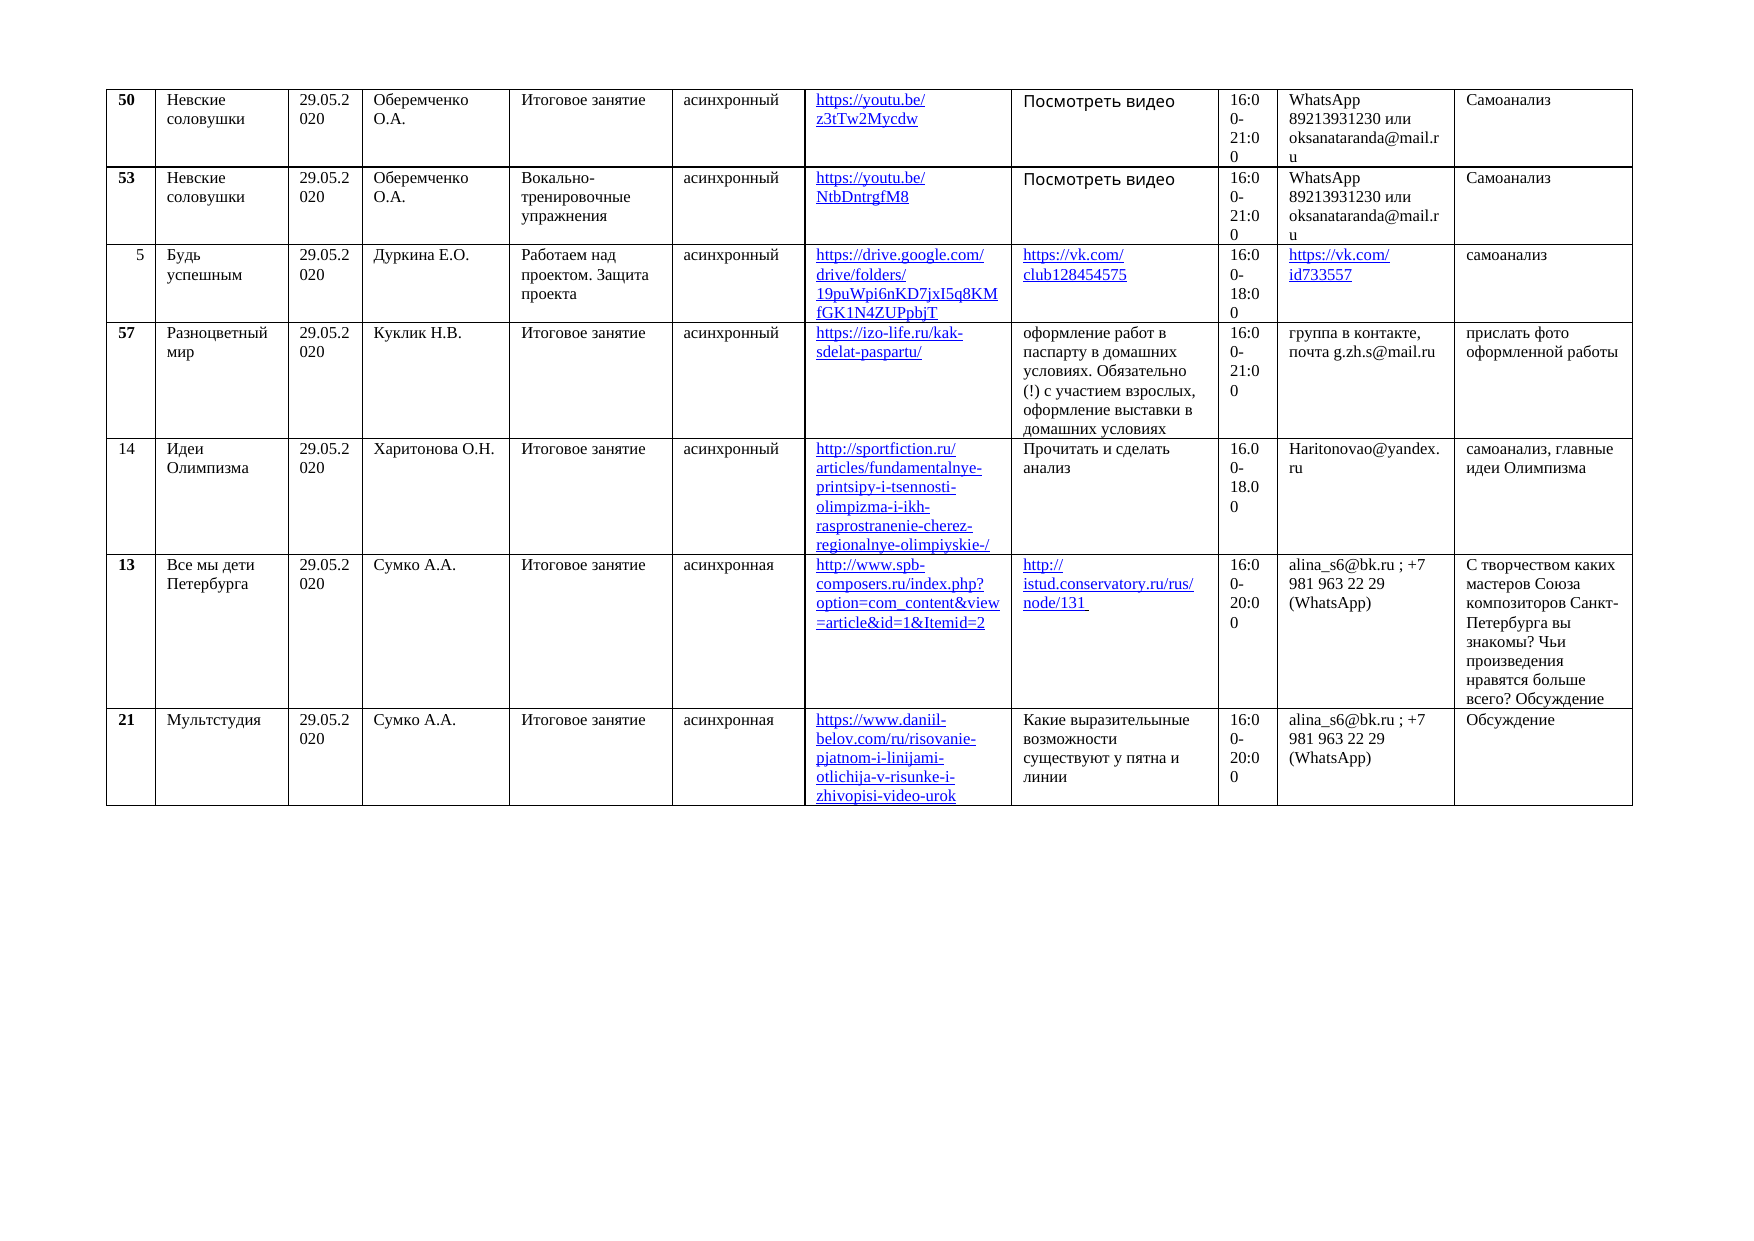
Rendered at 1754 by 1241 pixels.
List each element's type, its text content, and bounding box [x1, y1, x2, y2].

table_cell 16:00-18:00 [1219, 245, 1277, 322]
table_cell http://www.spb-composers.ru/index.php?option=com_content&view=article&id=1&Itemid=2 [806, 555, 1011, 708]
table_cell https://youtu.be/z3tTw2Mycdw [806, 90, 1011, 166]
table_cell 53 [107, 168, 155, 244]
table_cell асинхронный [673, 90, 804, 166]
table_cell Вокально-тренировочные упражнения [510, 168, 672, 244]
table_cell 16.00-18.00 [1219, 439, 1277, 554]
table_cell Какие выразительыные возможности существуют у пятна и линии [1012, 709, 1218, 805]
table_cell 16:00-21:00 [1219, 168, 1277, 244]
table_cell асинхронный [673, 168, 804, 244]
table_cell 29.05.2020 [289, 168, 362, 244]
table_cell самоанализ [1455, 245, 1632, 322]
table_cell асинхронный [673, 439, 804, 554]
table_cell оформление работ в паспарту в домашних условиях. Обязательно (!) с участием взрослых, оформление выставки в домашних условиях [1012, 323, 1218, 438]
table_cell Разноцветный мир [156, 323, 288, 438]
table_cell Работаем над проектом. Защита проекта [510, 245, 672, 322]
table_cell 16:00-20:00 [1219, 709, 1277, 805]
table_cell 29.05.2020 [289, 90, 362, 166]
table_cell WhatsApp 89213931230 или oksanataranda@mail.ru [1278, 168, 1454, 244]
table_cell Итоговое занятие [510, 709, 672, 805]
table_cell Харитонова О.Н. [363, 439, 509, 554]
table_cell Куклик Н.В. [363, 323, 509, 438]
table_cell Посмотреть видео [1012, 90, 1218, 166]
table_cell Самоанализ [1455, 90, 1632, 166]
table_cell Прочитать и сделать анализ [1012, 439, 1218, 554]
table_cell http://istud.conservatory.ru/rus/node/131 [1012, 555, 1218, 708]
table_cell Итоговое занятие [510, 323, 672, 438]
table_cell https://youtu.be/NtbDntrgfM8 [806, 168, 1011, 244]
table_cell Сумко А.А. [363, 555, 509, 708]
table_cell https://izo-life.ru/kak-sdelat-paspartu/ [806, 323, 1011, 438]
table_cell Мультстудия [156, 709, 288, 805]
table_cell группа в контакте, почта g.zh.s@mail.ru [1278, 323, 1454, 438]
table_cell асинхронная [673, 709, 804, 805]
table_cell 14 [107, 439, 155, 554]
table_cell Идеи Олимпизма [156, 439, 288, 554]
table_cell Невские соловушки [156, 168, 288, 244]
table_cell Невские соловушки [156, 90, 288, 166]
table_cell Итоговое занятие [510, 90, 672, 166]
table_cell https://www.daniil-belov.com/ru/risovanie-pjatnom-i-linijami-otlichija-v-risunke-i-zhivopisi-video-urok [806, 709, 1011, 805]
table_cell alina_s6@bk.ru ; +7 981 963 22 29 (WhatsApp) [1278, 709, 1454, 805]
table_cell 29.05.2020 [289, 439, 362, 554]
table_cell 21 [107, 709, 155, 805]
table_cell https://vk.com/club128454575 [1012, 245, 1218, 322]
table_cell alina_s6@bk.ru ; +7 981 963 22 29 (WhatsApp) [1278, 555, 1454, 708]
table_cell Самоанализ [1455, 168, 1632, 244]
table_cell Итоговое занятие [510, 439, 672, 554]
table_cell Итоговое занятие [510, 555, 672, 708]
table_cell https://drive.google.com/drive/folders/19puWpi6nKD7jxI5q8KMfGK1N4ZUPpbjT [806, 245, 1011, 322]
table_cell асинхронный [673, 245, 804, 322]
table_cell 5 [107, 245, 155, 322]
table_cell С творчеством каких мастеров Союза композиторов Санкт-Петербурга вы знакомы? Чьи произведения нравятся больше всего? Обсуждение [1455, 555, 1632, 708]
table_cell Обсуждение [1455, 709, 1632, 805]
table_cell http://sportfiction.ru/articles/fundamentalnye-printsipy-i-tsennosti-olimpizma-i-ikh-rasprostranenie-cherez-regionalnye-olimpiyskie-/ [806, 439, 1011, 554]
table_cell асинхронная [673, 555, 804, 708]
table_cell 29.05.2020 [289, 245, 362, 322]
table_cell 16:00-21:00 [1219, 323, 1277, 438]
table_cell Дуркина Е.О. [363, 245, 509, 322]
table_cell 29.05.2020 [289, 709, 362, 805]
table_cell Посмотреть видео [1012, 168, 1218, 244]
table_cell 16:00-21:00 [1219, 90, 1277, 166]
table_cell 29.05.2020 [289, 323, 362, 438]
table_cell Оберемченко О.А. [363, 90, 509, 166]
table_cell Haritonovao@yandex.ru [1278, 439, 1454, 554]
table_cell самоанализ, главные идеи Олимпизма [1455, 439, 1632, 554]
table_cell Оберемченко О.А. [363, 168, 509, 244]
table_cell асинхронный [673, 323, 804, 438]
table_cell 50 [107, 90, 155, 166]
table_cell Будь успешным [156, 245, 288, 322]
table_cell 13 [107, 555, 155, 708]
table_cell Все мы дети Петербурга [156, 555, 288, 708]
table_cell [1278, 90, 1454, 166]
table_cell https://vk.com/id733557 [1278, 245, 1454, 322]
table_cell 57 [107, 323, 155, 438]
table_cell Сумко А.А. [363, 709, 509, 805]
table_cell прислать фото оформленной работы [1455, 323, 1632, 438]
table_cell 29.05.2020 [289, 555, 362, 708]
table_cell 16:00-20:00 [1219, 555, 1277, 708]
